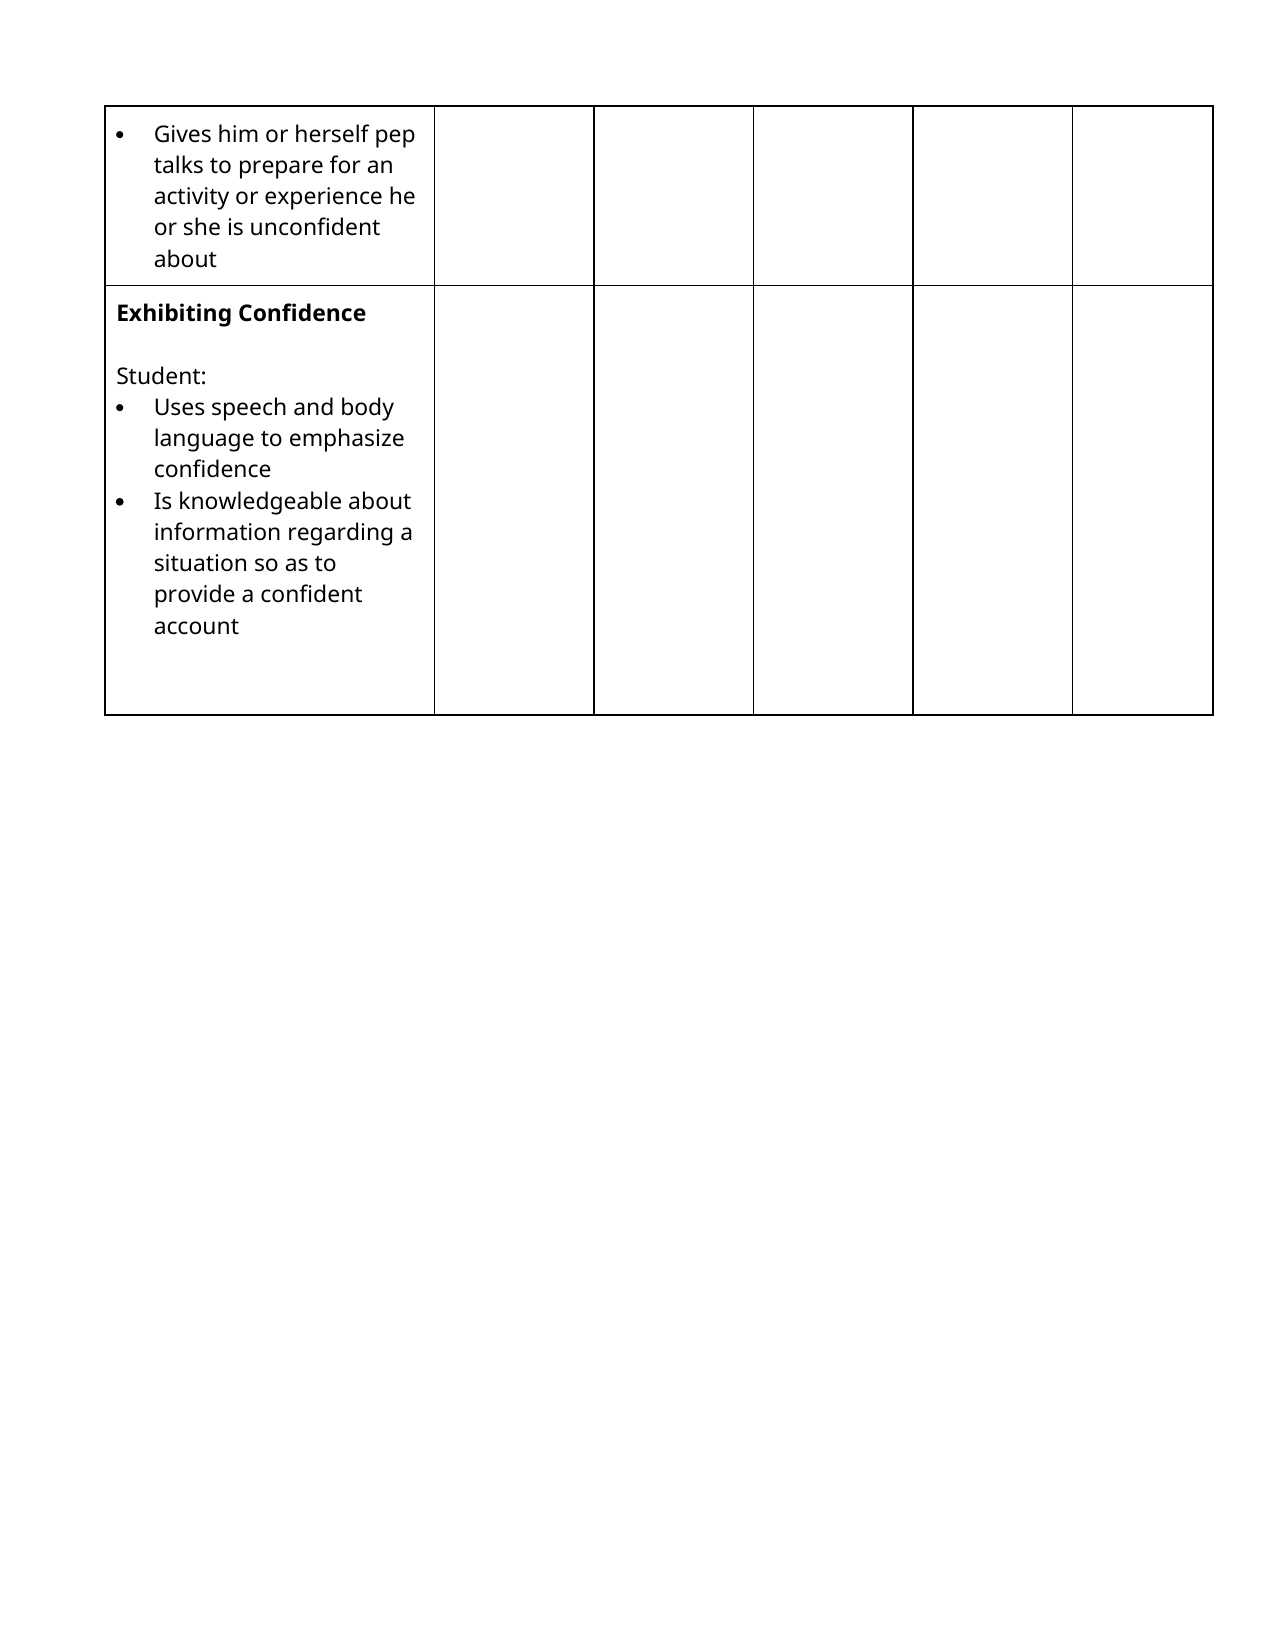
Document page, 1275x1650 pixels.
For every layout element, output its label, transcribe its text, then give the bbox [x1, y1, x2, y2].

table_cell [914, 107, 1072, 285]
table_cell [1073, 107, 1212, 285]
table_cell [106, 107, 434, 285]
table_cell [754, 286, 912, 714]
table_cell [914, 286, 1072, 714]
table_cell [595, 107, 753, 285]
table_cell Exhibiting Confidence Student: Uses speech and body language to emphasize confidence Is knowledgeable about information regarding a situation so as to provide a confident account [106, 286, 434, 714]
table_cell [754, 107, 912, 285]
table_cell [1073, 286, 1212, 714]
table_cell [595, 286, 753, 714]
table_cell [435, 286, 593, 714]
table_cell [435, 107, 593, 285]
